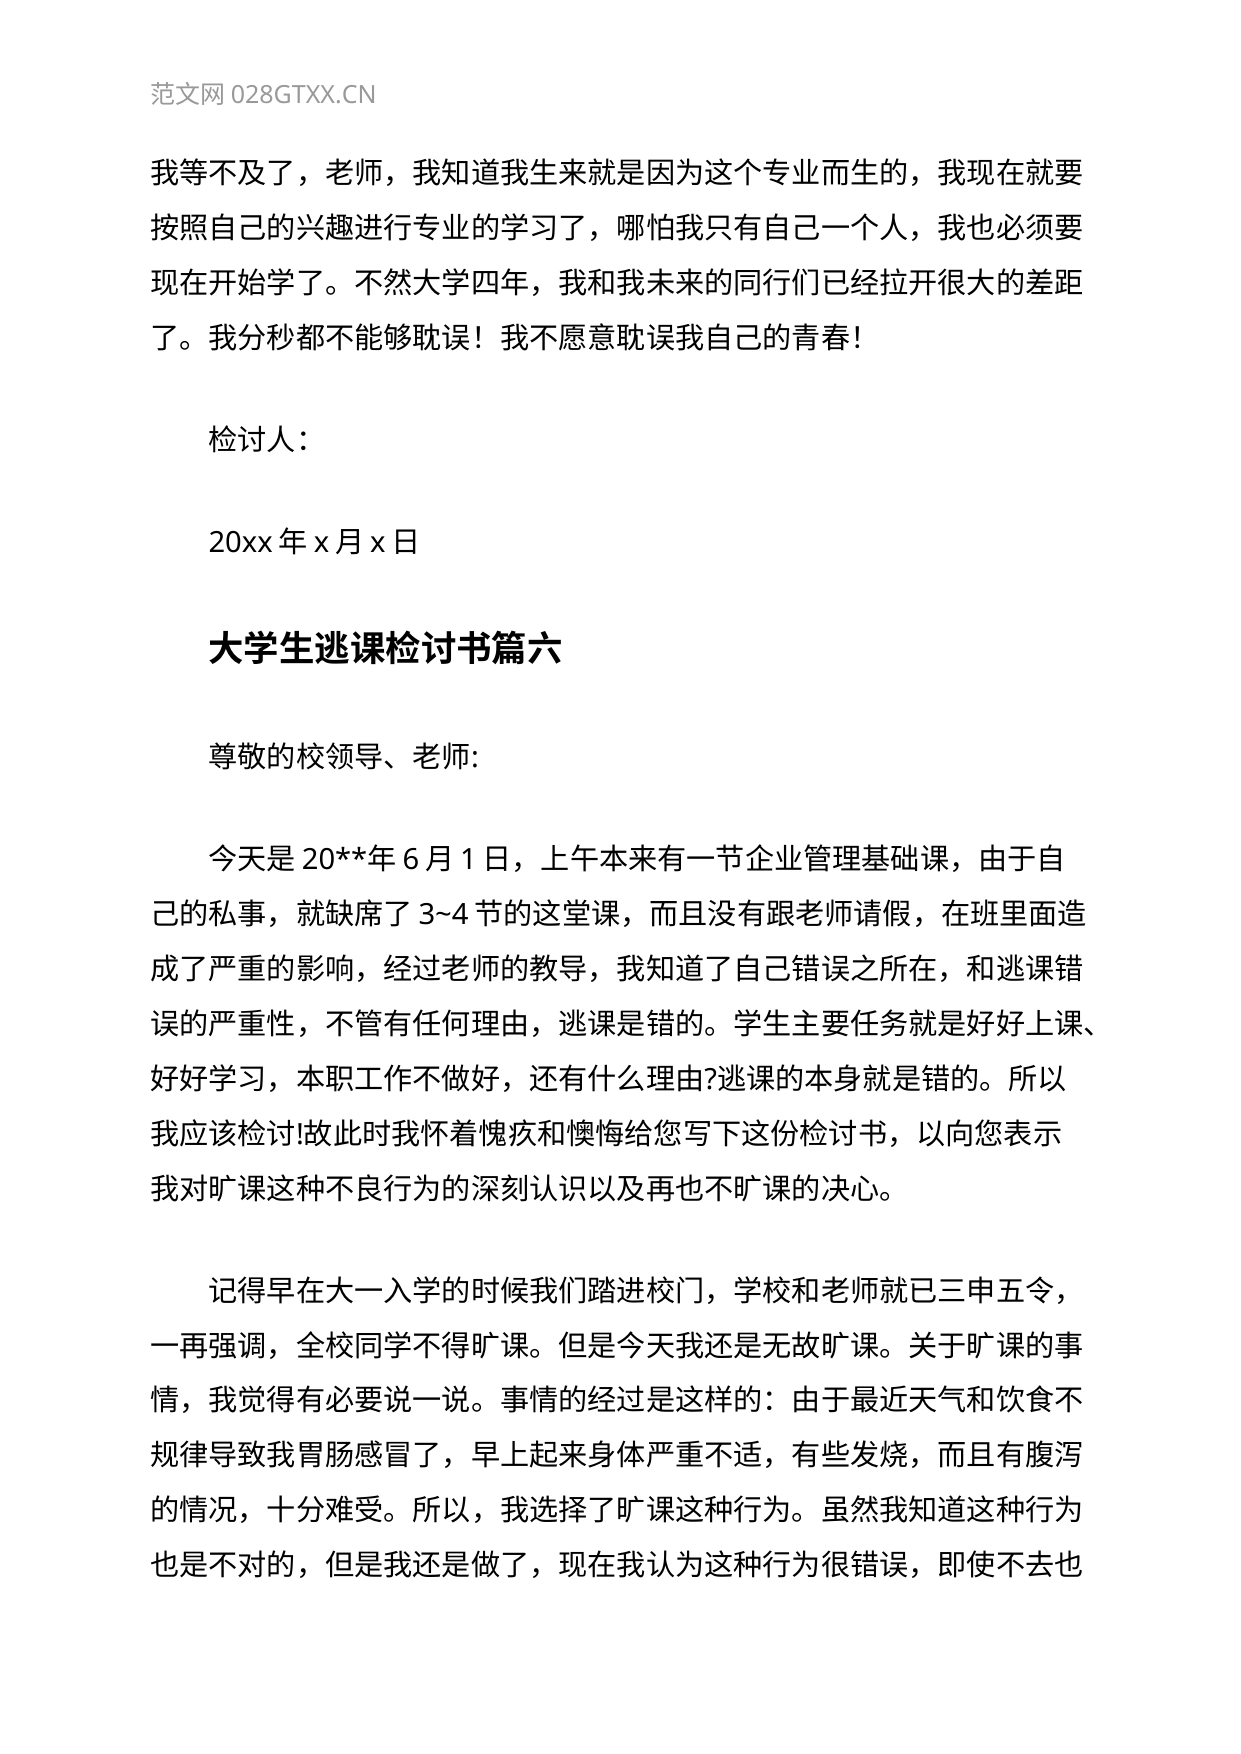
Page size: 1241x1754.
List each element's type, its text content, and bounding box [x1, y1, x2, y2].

text 大学生逃课检讨书篇六 [150, 620, 1090, 671]
text 检讨人： [150, 416, 1090, 459]
text 20xx年x月x日 [150, 518, 1090, 561]
text 尊敬的校领导、老师: [150, 734, 1090, 776]
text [150, 1267, 1090, 1584]
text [150, 150, 1090, 357]
text 今天是20**年6月1日，上午本来有一节企业管理基础课，由于自己的私事，就缺席了3~4节的这堂课，而且没有跟老师请假，在班里面造成了严重的影响，经过老师的教导，我知道了自己错误之所在，和逃课错误的严重性，不管有任何理由，逃课是错的。学生主要任务就是好好上课、好好学习，本职工作不做好，还有什么理由?逃课的本身就是错的。所以我应该检讨!故此时我怀着愧疚和懊悔给您写下这份检讨书，以向您表示我对旷课这种不良行为的深刻认识以及再也不旷课的决心。 [150, 836, 1090, 1208]
